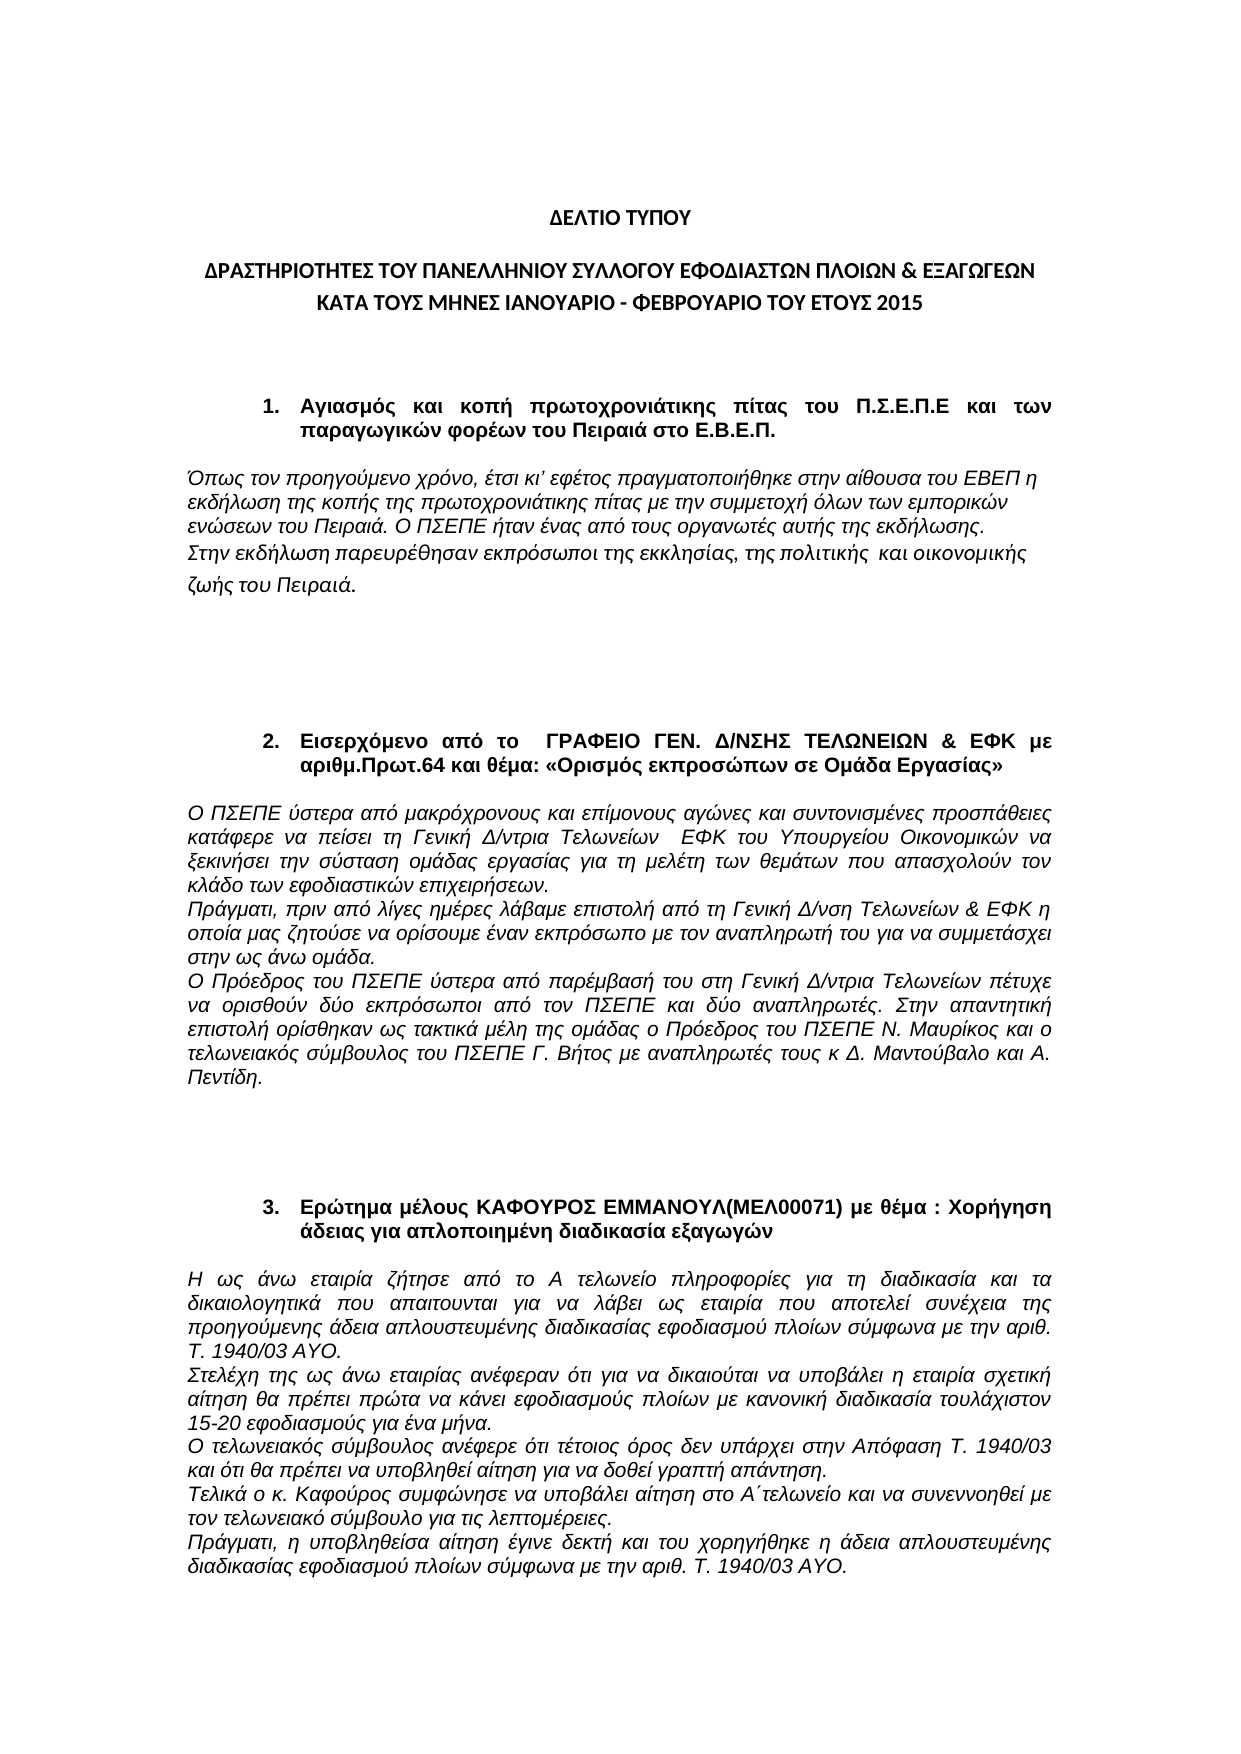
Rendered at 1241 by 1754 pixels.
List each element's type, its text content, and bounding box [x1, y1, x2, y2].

text Τελικά ο κ. Καφούρος συμφώνησε να υποβάλει αίτηση στο Α΄τελωνείο και να συνεννοηθεί με τον τελωνειακό σύμβουλο για τις λεπτομέρειες. [187, 1482, 1053, 1530]
text Η ως άνω εταιρία ζήτησε από το Α τελωνείο πληροφορίες για τη διαδικασία και τα δικαιολογητικά που απαιτουνται για να λάβει ως εταιρία που αποτελεί συνέχεια της προηγούμενης άδεια απλουστευμένης διαδικασίας εφοδιασμού πλοίων σύμφωνα με την αριθ. Τ. 1940/03 ΑΥΟ. [187, 1267, 1053, 1362]
text Πράγματι, η υποβληθείσα αίτηση έγινε δεκτή και του χορηγήθηκε η άδεια απλουστευμένης διαδικασίας εφοδιασμού πλοίων σύμφωνα με την αριθ. Τ. 1940/03 ΑΥΟ. [187, 1530, 1053, 1578]
text Ο τελωνειακός σύμβουλος ανέφερε ότι τέτοιος όρος δεν υπάρχει στην Απόφαση Τ. 1940/03 και ότι θα πρέπει να υποβληθεί αίτηση για να δοθεί γραπτή απάντηση. [187, 1434, 1053, 1482]
list Εισερχόμενο από το ΓΡΑΦΕΙΟ ΓΕΝ. Δ/ΝΣΗΣ ΤΕΛΩΝΕΙΩΝ & ΕΦΚ με αριθμ.Πρωτ.64 και θέμα: «Ορισμός εκπροσώπων σε Ομάδα Εργασίας» [262, 729, 1053, 777]
list Αγιασμός και κοπή πρωτοχρονιάτικης πίτας του Π.Σ.Ε.Π.Ε και των παραγωγικών φορέων του Πειραιά στο Ε.Β.Ε.Π. [262, 394, 1053, 442]
text Στην εκδήλωση παρευρέθησαν εκπρόσωποι της εκκλησίας, της πολιτικής και οικονομικής ζωής του Πειραιά. [187, 538, 1053, 598]
text Όπως τον προηγούμενο χρόνο, έτσι κι’ εφέτος πραγματοποιήθηκε στην αίθουσα του ΕΒΕΠ η εκδήλωση της κοπής της πρωτοχρονιάτικης πίτας με την συμμετοχή όλων των εμπορικών ενώσεων του Πειραιά. Ο ΠΣΕΠΕ ήταν ένας από τους οργανωτές αυτής της εκδήλωσης. [187, 466, 1053, 538]
text Πράγματι, πριν από λίγες ημέρες λάβαμε επιστολή από τη Γενική Δ/νση Τελωνείων & ΕΦΚ η οποία μας ζητούσε να ορίσουμε έναν εκπρόσωπο με τον αναπληρωτή του για να συμμετάσχει στην ως άνω ομάδα. [187, 897, 1053, 969]
text Στελέχη της ως άνω εταιρίας ανέφεραν ότι για να δικαιούται να υποβάλει η εταιρία σχετική αίτηση θα πρέπει πρώτα να κάνει εφοδιασμούς πλοίων με κανονική διαδικασία τουλάχιστον 15-20 εφοδιασμούς για ένα μήνα. [187, 1362, 1053, 1434]
text ΔΕΛΤΙΟ ΤΥΠΟΥ [187, 203, 1053, 231]
text ΔΡΑΣΤΗΡΙΟΤΗΤΕΣ ΤΟΥ ΠΑΝΕΛΛΗΝΙΟΥ ΣΥΛΛΟΓΟΥ ΕΦΟΔΙΑΣΤΩΝ ΠΛΟΙΩΝ & ΕΞΑΓΩΓΕΩΝ ΚΑΤΑ ΤΟΥΣ ΜΗΝΕΣ ΙΑΝΟΥΑΡΙΟ - ΦΕΒΡΟΥΑΡΙΟ ΤΟΥ ΕΤΟΥΣ 2015 [187, 256, 1053, 316]
text Ο ΠΣΕΠΕ ύστερα από μακρόχρονους και επίμονους αγώνες και συντονισμένες προσπάθειες κατάφερε να πείσει τη Γενική Δ/ντρια Τελωνείων ΕΦΚ του Υπουργείου Οικονομικών να ξεκινήσει την σύσταση ομάδας εργασίας για τη μελέτη των θεμάτων που απασχολούν τον κλάδο των εφοδιαστικών επιχειρήσεων. [187, 801, 1053, 897]
text Ο Πρόεδρος του ΠΣΕΠΕ ύστερα από παρέμβασή του στη Γενική Δ/ντρια Τελωνείων πέτυχε να ορισθούν δύο εκπρόσωποι από τον ΠΣΕΠΕ και δύο αναπληρωτές. Στην απαντητική επιστολή ορίσθηκαν ως τακτικά μέλη της ομάδας ο Πρόεδρος του ΠΣΕΠΕ Ν. Μαυρίκος και ο τελωνειακός σύμβουλος του ΠΣΕΠΕ Γ. Βήτος με αναπληρωτές τους κ Δ. Μαντούβαλο και Α. Πεντίδη. [187, 969, 1053, 1089]
list Ερώτημα μέλους ΚΑΦΟΥΡΟΣ ΕΜΜΑΝΟΥΛ(ΜΕΛ00071) με θέμα : Χορήγηση άδειας για απλοποιημένη διαδικασία εξαγωγών [262, 1195, 1053, 1243]
